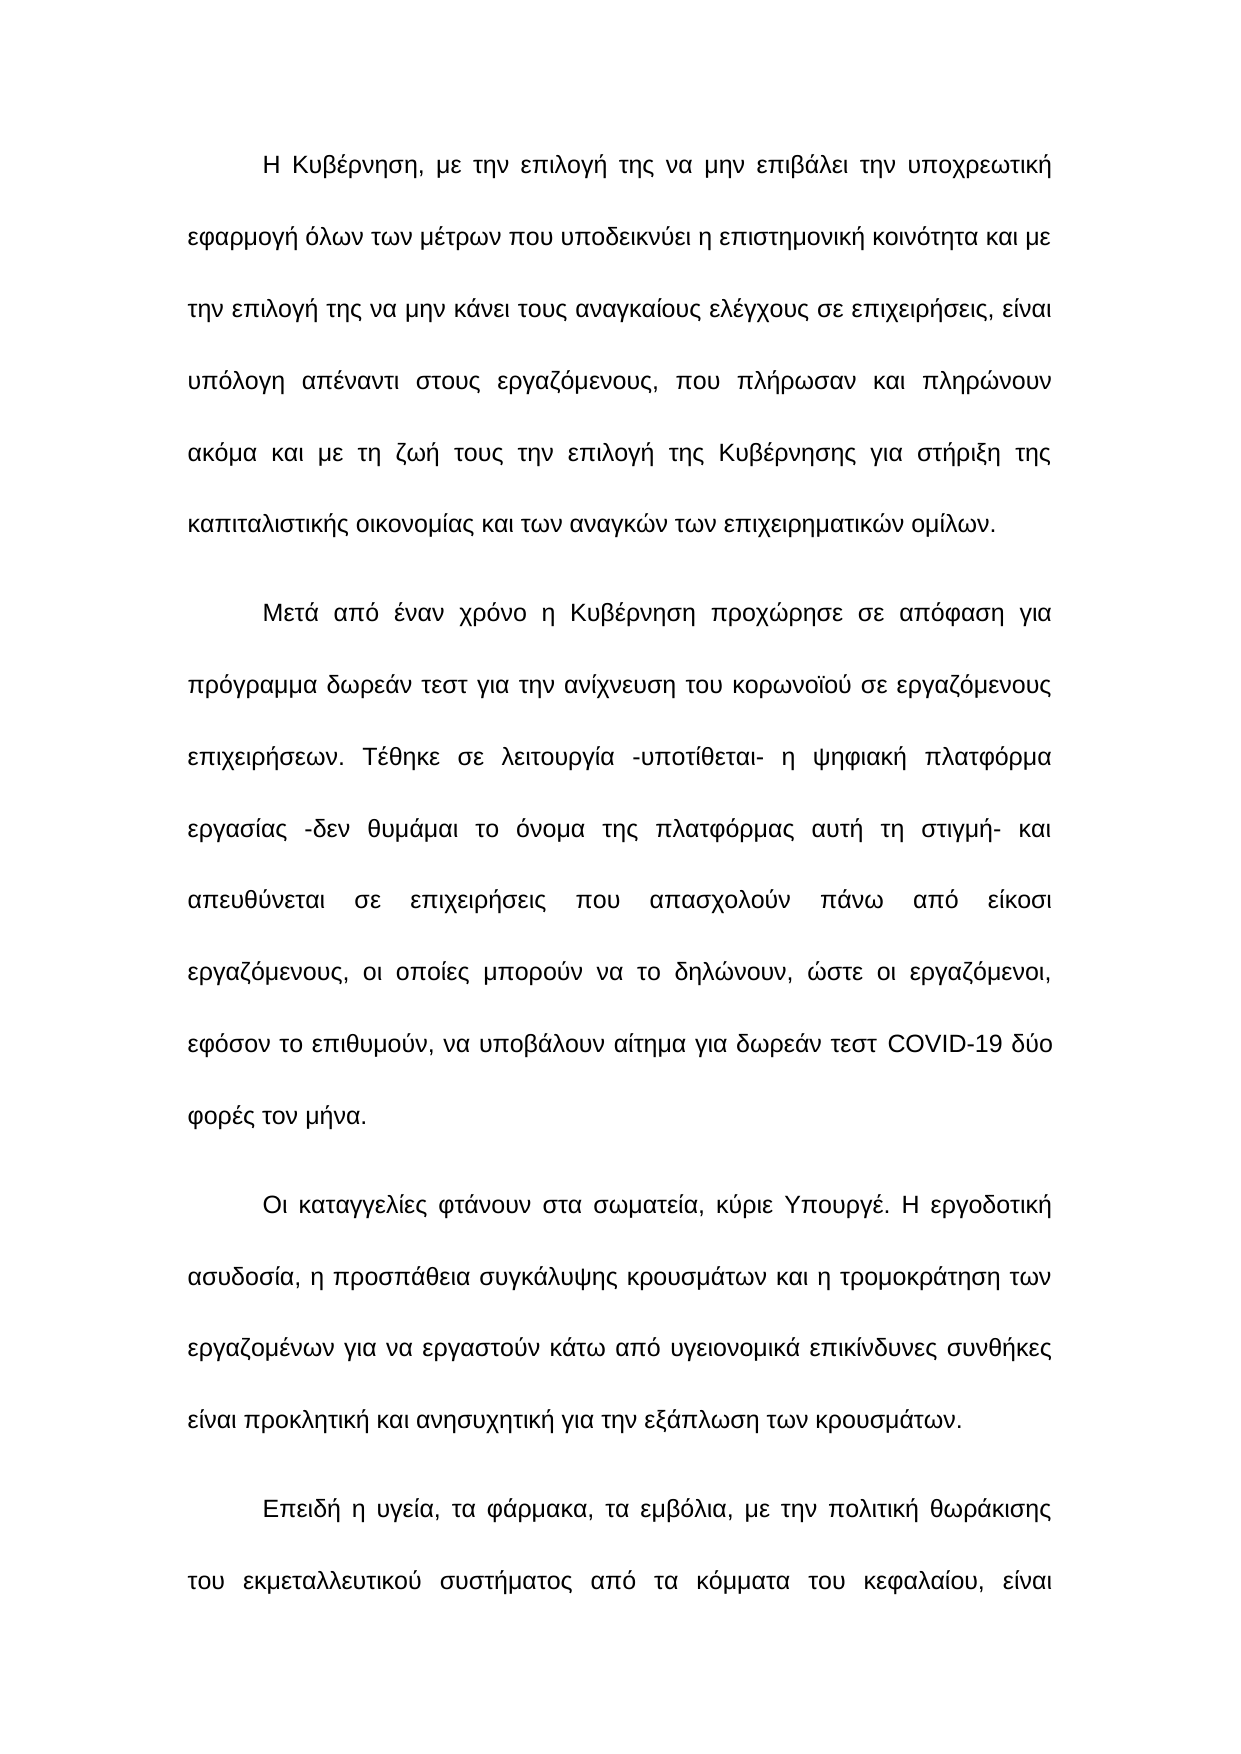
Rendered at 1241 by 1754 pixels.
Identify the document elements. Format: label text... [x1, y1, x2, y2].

text Η Κυβέρνηση, με την επιλογή της να μην επιβάλει την υποχρεωτική εφαρμογή όλων των μέτρων που υποδεικνύει η επιστημονική κοινότητα και με την επιλογή της να μην κάνει τους αναγκαίους ελέγχους σε επιχειρήσεις, είναι υπόλογη απέναντι στους εργαζόμενους, που πλήρωσαν και πληρώνουν ακόμα και με τη ζωή τους την επιλογή της Κυβέρνησης για στήριξη της καπιταλιστικής οικονομίας και των αναγκών των επιχειρηματικών ομίλων. [187, 150, 1053, 538]
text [187, 1494, 1053, 1594]
text Οι καταγγελίες φτάνουν στα σωματεία, κύριε Υπουργέ. Η εργοδοτική ασυδοσία, η προσπάθεια συγκάλυψης κρουσμάτων και η τρομοκράτηση των εργαζομένων για να εργαστούν κάτω από υγειονομικά επικίνδυνες συνθήκες είναι προκλητική και ανησυχητική για την εξάπλωση των κρουσμάτων. [187, 1189, 1053, 1434]
text Μετά από έναν χρόνο η Κυβέρνηση προχώρησε σε απόφαση για πρόγραμμα δωρεάν τεστ για την ανίχνευση του κορωνοϊού σε εργαζόμενους επιχειρήσεων. Τέθηκε σε λειτουργία -υποτίθεται- η ψηφιακή πλατφόρμα εργασίας -δεν θυμάμαι το όνομα της πλατφόρμας αυτή τη στιγμή- και απευθύνεται σε επιχειρήσεις που απασχολούν πάνω από είκοσι εργαζόμενους, οι οποίες μπορούν να το δηλώνουν, ώστε οι εργαζόμενοι, εφόσον το επιθυμούν, να υποβάλουν αίτημα για δωρεάν τεστ COVID-19 δύο φορές τον μήνα. [187, 598, 1053, 1130]
